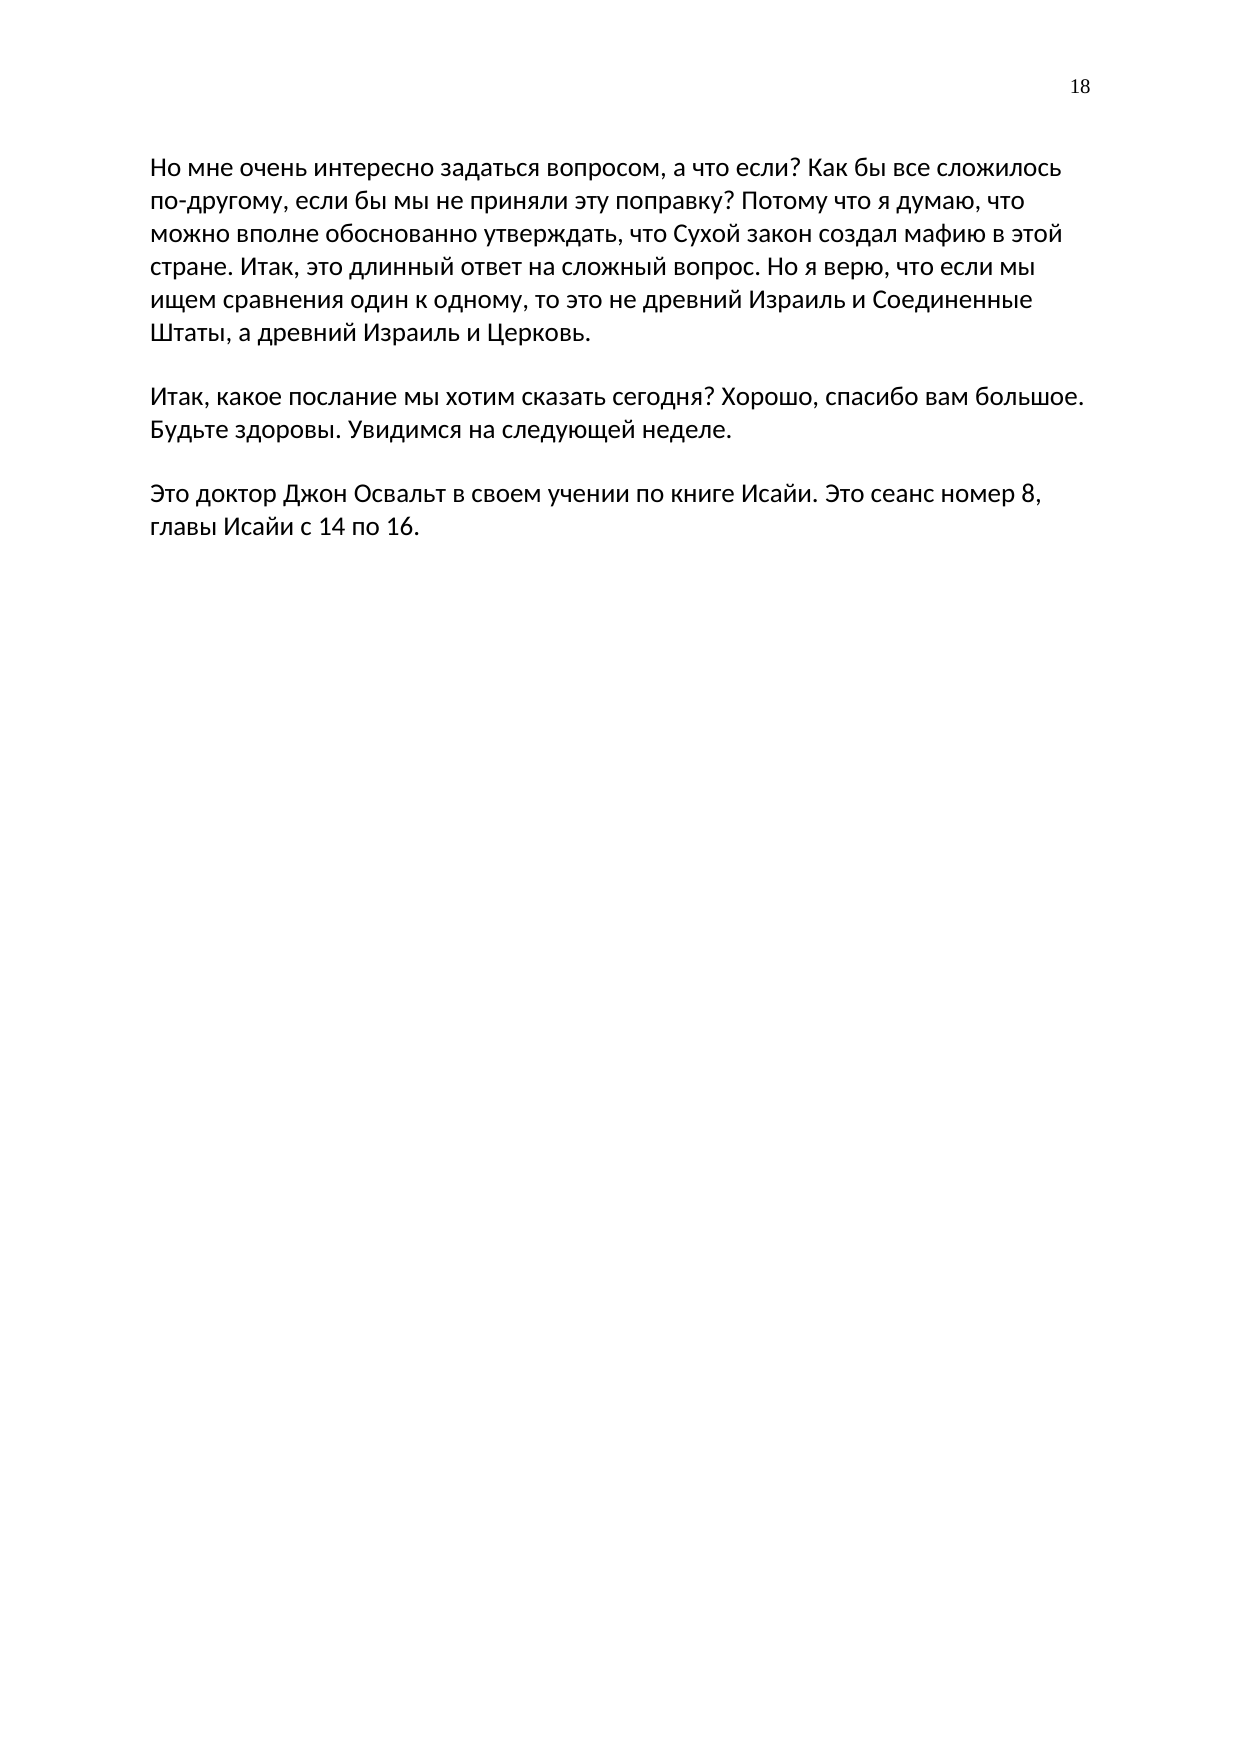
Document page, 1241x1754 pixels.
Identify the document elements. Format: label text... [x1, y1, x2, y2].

text Итак, какое послание мы хотим сказать сегодня? Хорошо, спасибо вам большое. Будьте здоровы. Увидимся на следующей неделе. [150, 379, 1090, 445]
text Это доктор Джон Освальт в своем учении по книге Исайи. Это сеанс номер 8, главы Исайи с 14 по 16. [150, 476, 1090, 542]
text Но мне очень интересно задаться вопросом, а что если? Как бы все сложилось по-другому, если бы мы не приняли эту поправку? Потому что я думаю, что можно вполне обоснованно утверждать, что Сухой закон создал мафию в этой стране. Итак, это длинный ответ на сложный вопрос. Но я верю, что если мы ищем сравнения один к одному, то это не древний Израиль и Соединенные Штаты, а древний Израиль и Церковь. [150, 150, 1090, 348]
